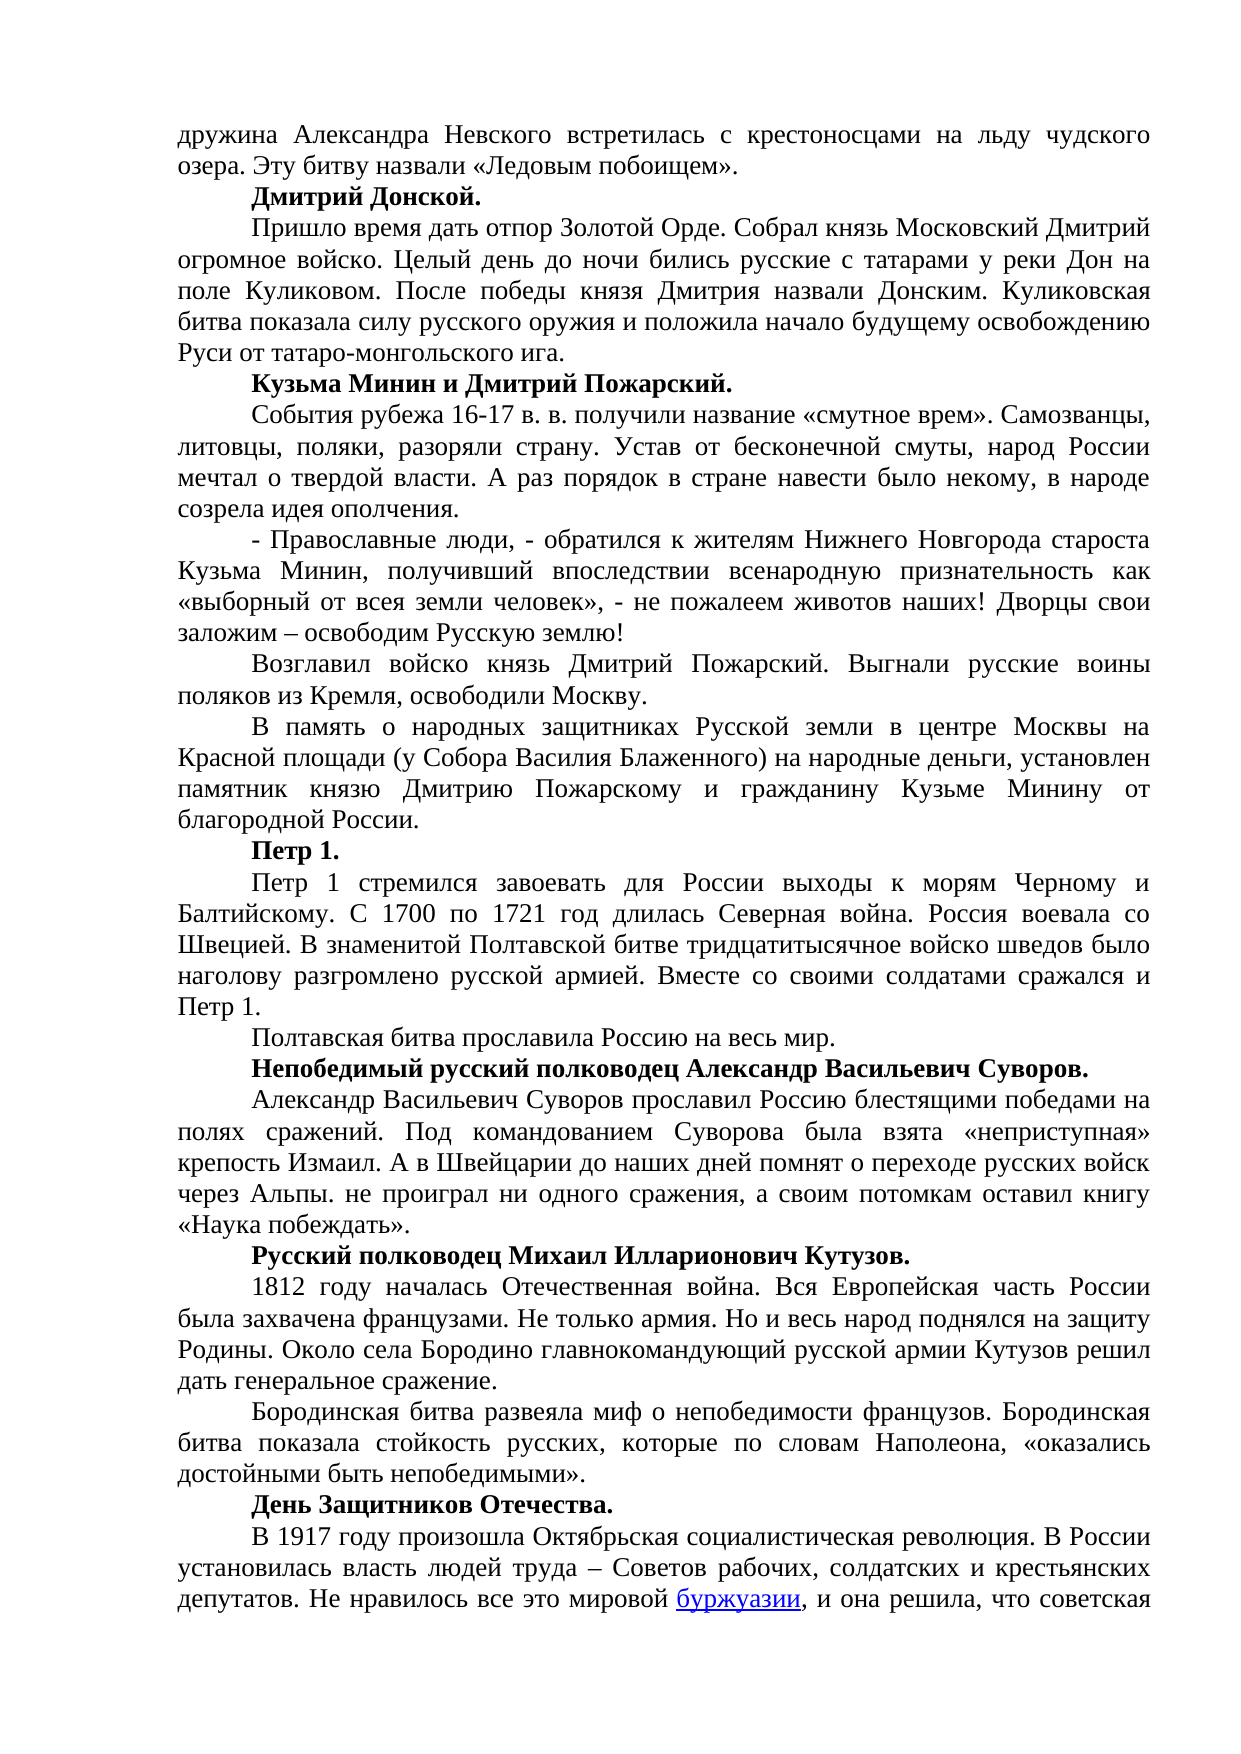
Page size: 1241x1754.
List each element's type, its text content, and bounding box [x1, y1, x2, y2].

text Петр 1. [177, 834, 1152, 866]
text События рубежа 16-17 в. в. получили название «смутное врем». Самозванцы, литовцы, поляки, разоряли страну. Устав от бесконечной смуты, народ России мечтал о твердой власти. А раз порядок в стране навести было некому, в народе созрела идея ополчения. [177, 398, 1152, 523]
text Русский полководец Михаил Илларионович Кутузов. [177, 1239, 1152, 1271]
text В память о народных защитниках Русской земли в центре Москвы на Красной площади (у Собора Василия Блаженного) на народные деньги, установлен памятник князю Дмитрию Пожарскому и гражданину Кузьме Минину от благородной России. [177, 710, 1152, 834]
text Полтавская битва прославила Россию на весь мир. [177, 1021, 1152, 1052]
text День Защитников Отечества. [177, 1488, 1152, 1520]
text Пришло время дать отпор Золотой Орде. Собрал князь Московский Дмитрий огромное войско. Целый день до ночи бились русские с татарами у реки Дон на поле Куликовом. После победы князя Дмитрия назвали Донским. Куликовская битва показала силу русского оружия и положила начало будущему освобождению Руси от татаро-монгольского ига. [177, 212, 1152, 367]
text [177, 118, 1152, 180]
text - Православные люди, - обратился к жителям Нижнего Новгорода староста Кузьма Минин, получивший впоследствии всенародную признательность как «выборный от всея земли человек», - не пожалеем животов наших! Дворцы свои заложим – освободим Русскую землю! [177, 523, 1152, 648]
text Дмитрий Донской. [177, 180, 1152, 212]
text Петр 1 стремился завоевать для России выходы к морям Черному и Балтийскому. С 1700 по 1721 год длилась Северная война. Россия воевала со Швецией. В знаменитой Полтавской битве тридцатитысячное войско шведов было наголову разгромлено русской армией. Вместе со своими солдатами сражался и Петр 1. [177, 866, 1152, 1021]
text Возглавил войско князь Дмитрий Пожарский. Выгнали русские воины поляков из Кремля, освободили Москву. [177, 648, 1152, 710]
text Непобедимый русский полководец Александр Васильевич Суворов. [177, 1052, 1152, 1084]
text Александр Васильевич Суворов прославил Россию блестящими победами на полях сражений. Под командованием Суворова была взята «неприступная» крепость Измаил. А в Швейцарии до наших дней помнят о переходе русских войск через Альпы. не проиграл ни одного сражения, а своим потомкам оставил книгу «Наука побеждать». [177, 1084, 1152, 1239]
text Бородинская битва развеяла миф о непобедимости французов. Бородинская битва показала стойкость русских, которые по словам Наполеона, «оказались достойными быть непобедимыми». [177, 1395, 1152, 1488]
text Кузьма Минин и Дмитрий Пожарский. [177, 367, 1152, 398]
text 1812 году началась Отечественная война. Вся Европейская часть России была захвачена французами. Не только армия. Но и весь народ поднялся на защиту Родины. Около села Бородино главнокомандующий русской армии Кутузов решил дать генеральное сражение. [177, 1271, 1152, 1395]
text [177, 1520, 1152, 1613]
